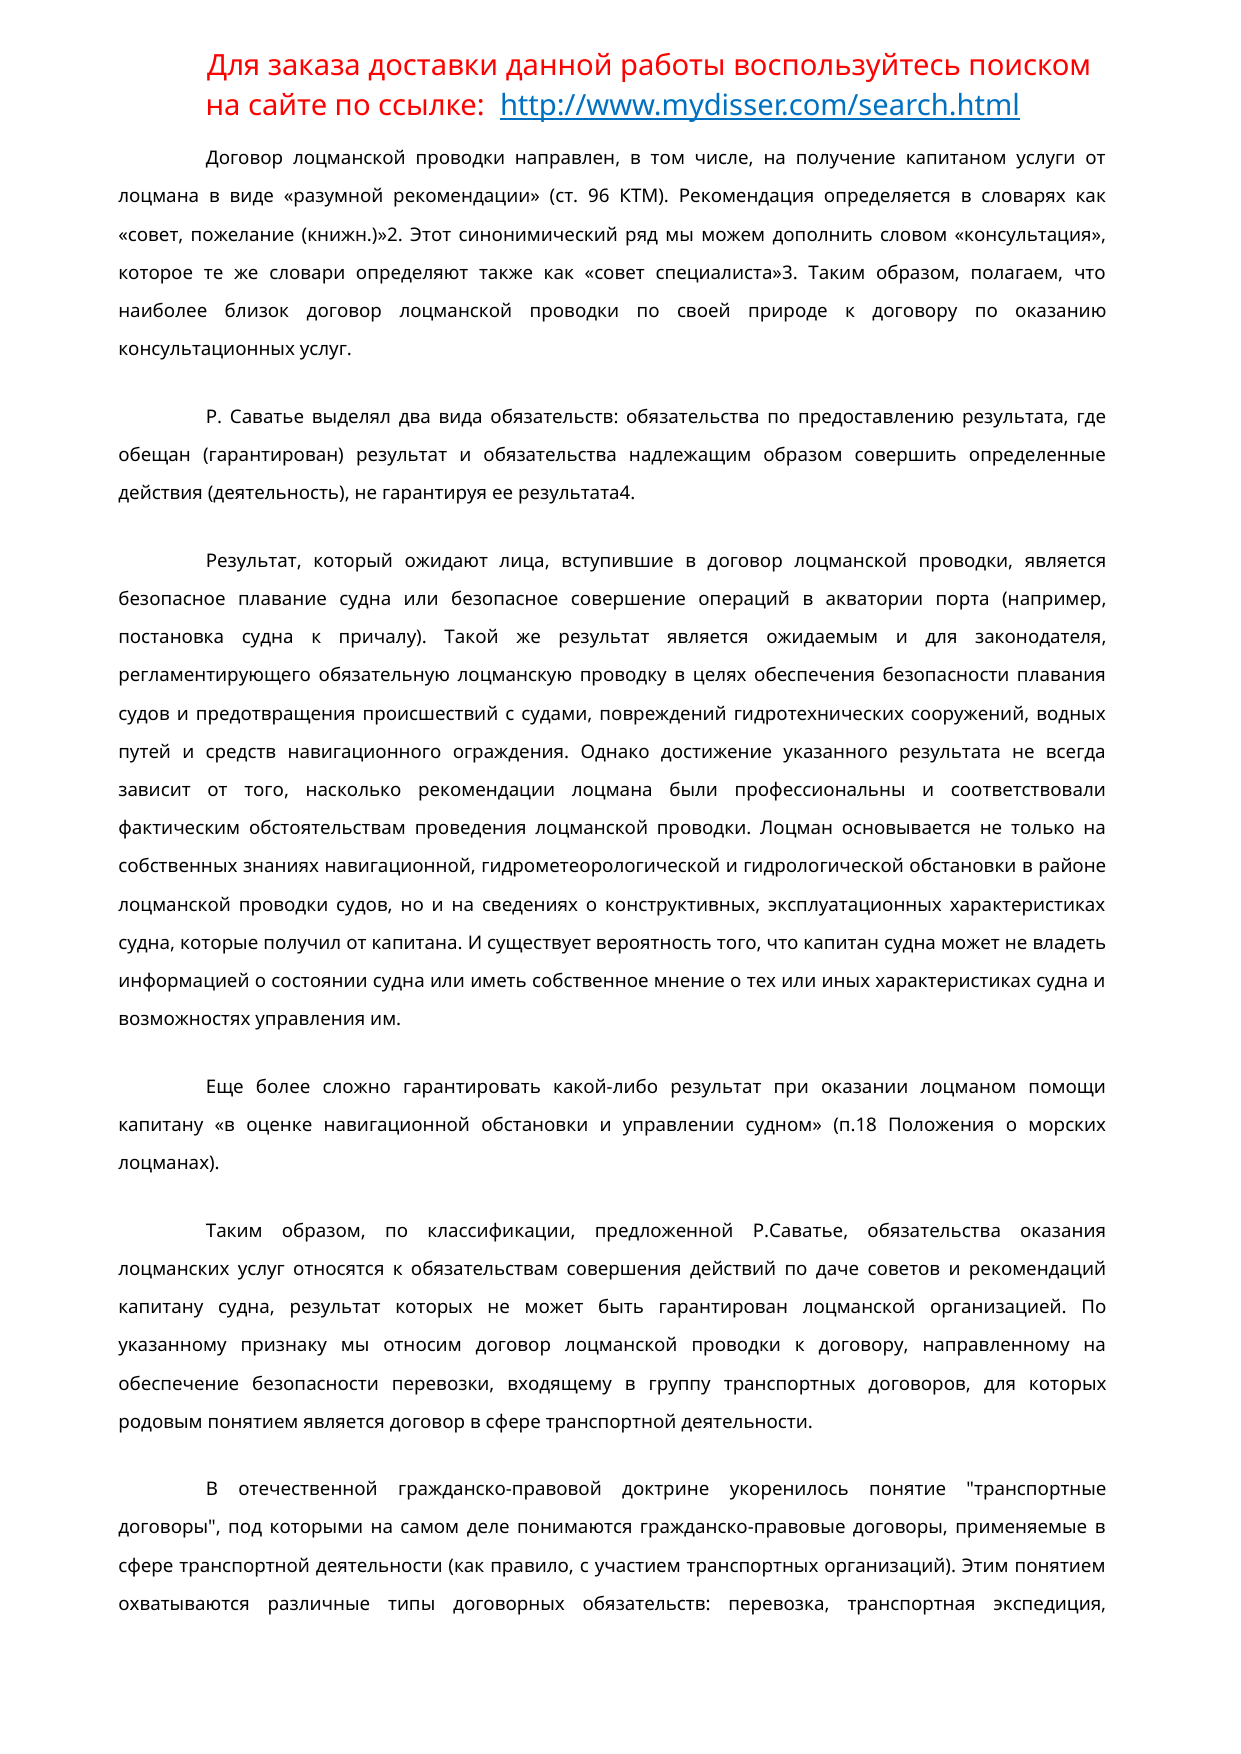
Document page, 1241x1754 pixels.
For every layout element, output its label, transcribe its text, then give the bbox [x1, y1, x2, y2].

text Результат, который ожидают лица, вступившие в договор лоцманской проводки, является безопасное плавание судна или безопасное совершение операций в акватории порта (например, постановка судна к причалу). Такой же результат является ожидаемым и для законодателя, регламентирующего обязательную лоцманскую проводку в целях обеспечения безопасности плавания судов и предотвращения происшествий с судами, повреждений гидротехнических сооружений, водных путей и средств навигационного ограждения. Однако достижение указанного результата не всегда зависит от того, насколько рекомендации лоцмана были профессиональны и соответствовали фактическим обстоятельствам проведения лоцманской проводки. Лоцман основывается не только на собственных знаниях навигационной, гидрометеорологической и гидрологической обстановки в районе лоцманской проводки судов, но и на сведениях о конструктивных, эксплуатационных характеристиках судна, которые получил от капитана. И существует вероятность того, что капитан судна может не владеть информацией о состоянии судна или иметь собственное мнение о тех или иных характеристиках судна и возможностях управления им. [118, 547, 1107, 1031]
text Таким образом, по классификации, предложенной Р.Саватье, обязательства оказания лоцманских услуг относятся к обязательствам совершения действий по даче советов и рекомендаций капитану судна, результат которых не может быть гарантирован лоцманской организацией. По указанному признаку мы относим договор лоцманской проводки к договору, направленному на обеспечение безопасности перевозки, входящему в группу транспортных договоров, для которых родовым понятием является договор в сфере транспортной деятельности. [118, 1217, 1107, 1434]
text Договор лоцманской проводки направлен, в том числе, на получение капитаном услуги от лоцмана в виде «разумной рекомендации» (ст. 96 КТМ). Рекомендация определяется в словарях как «совет, пожелание (книжн.)»2. Этот синонимический ряд мы можем дополнить словом «консультация», которое те же словари определяют также как «совет специалиста»3. Таким образом, полагаем, что наиболее близок договор лоцманской проводки по своей природе к договору по оказанию консультационных услуг. [118, 144, 1107, 361]
text Р. Саватье выделял два вида обязательств: обязательства по предоставлению результата, где обещан (гарантирован) результат и обязательства надлежащим образом совершить определенные действия (деятельность), не гарантируя ее результата4. [118, 403, 1107, 505]
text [118, 1476, 1107, 1616]
text Еще более сложно гарантировать какой-либо результат при оказании лоцманом помощи капитану «в оценке навигационной обстановки и управлении судном» (п.18 Положения о морских лоцманах). [118, 1073, 1107, 1175]
